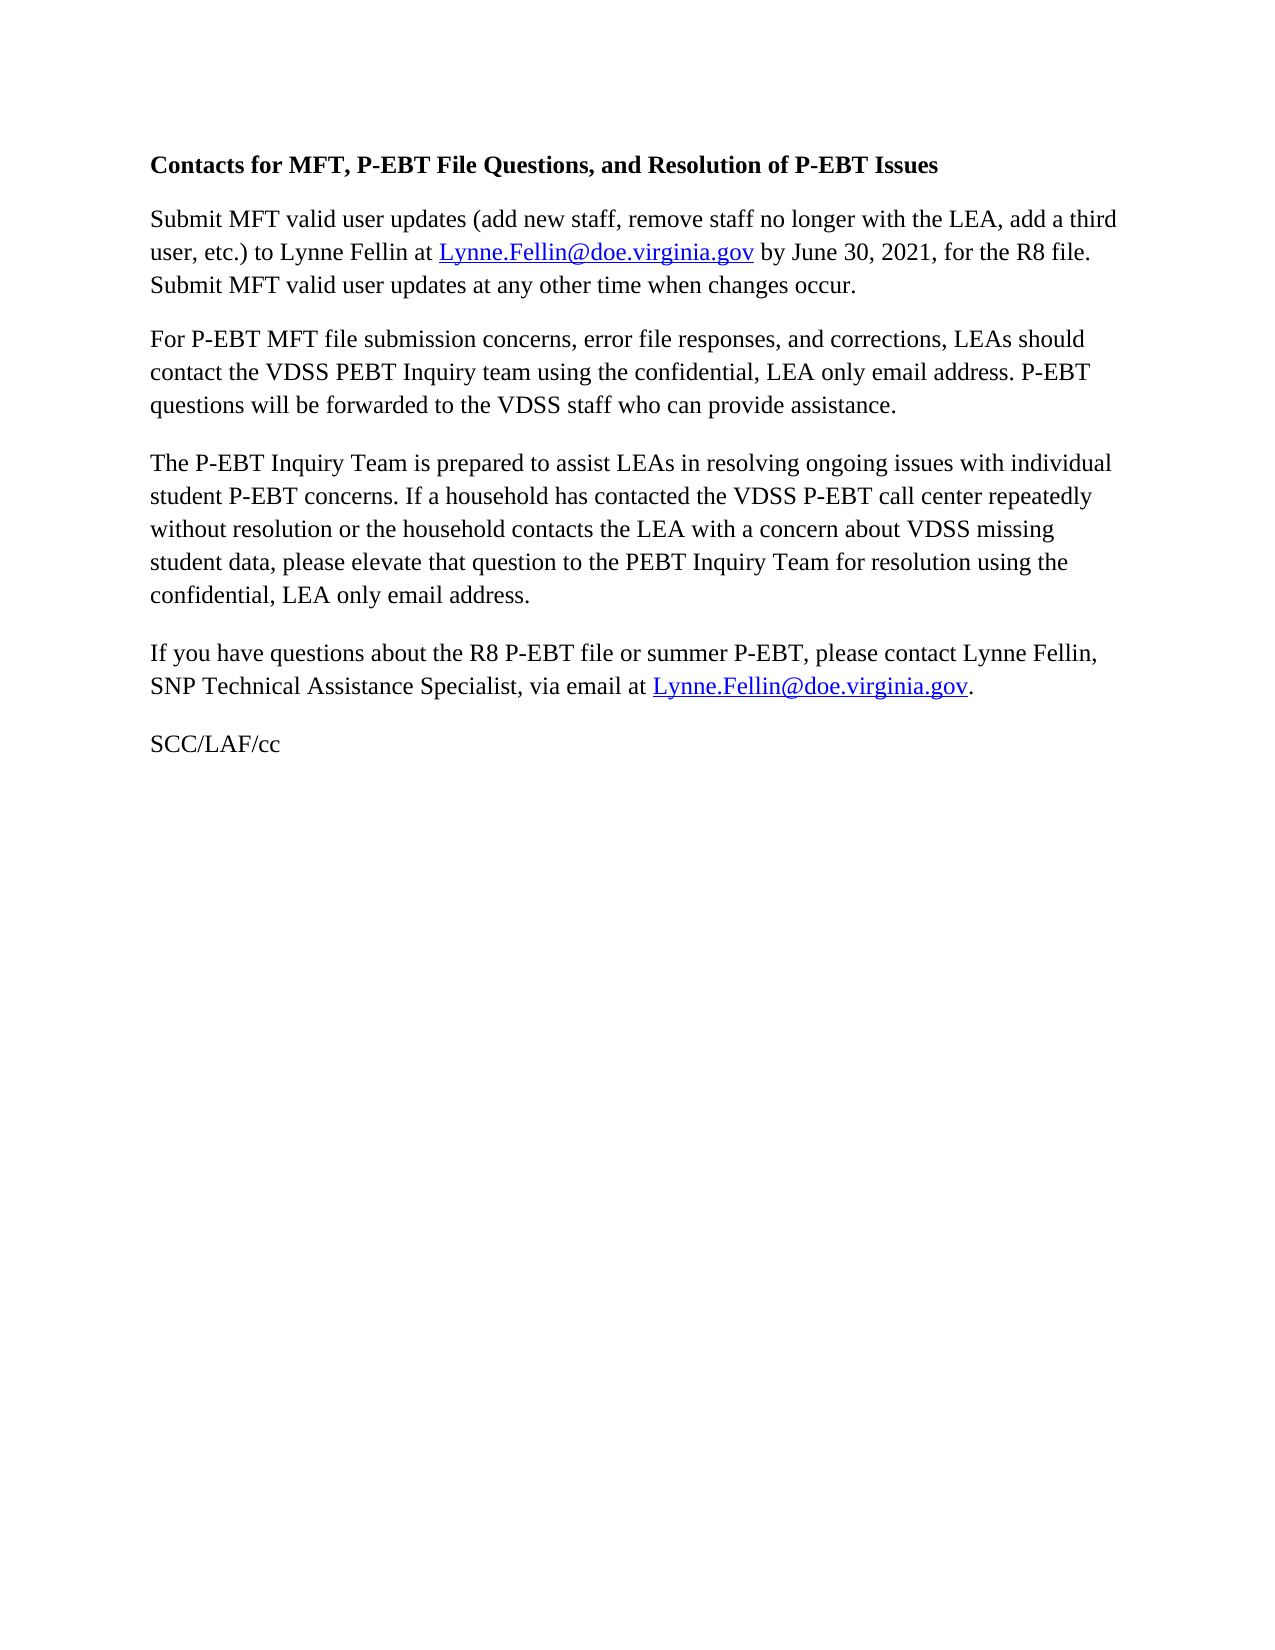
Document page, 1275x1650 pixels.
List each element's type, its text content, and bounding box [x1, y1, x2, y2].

text Submit MFT valid user updates (add new staff, remove staff no longer with the LEA, add a third user, etc.) to Lynne Fellin at Lynne.Fellin@doe.virginia.gov by June 30, 2021, for the R8 file. Submit MFT valid user updates at any other time when changes occur. [150, 204, 1125, 299]
text The P-EBT Inquiry Team is prepared to assist LEAs in resolving ongoing issues with individual student P-EBT concerns. If a household has contacted the VDSS P-EBT call center repeatedly without resolution or the household contacts the LEA with a concern about VDSS missing student data, please elevate that question to the PEBT Inquiry Team for resolution using the confidential, LEA only email address. [150, 448, 1125, 609]
text SCC/LAF/cc [150, 729, 1125, 758]
subtitle Contacts for MFT, P-EBT File Questions, and Resolution of P-EBT Issues [150, 150, 1125, 179]
text For P-EBT MFT file submission concerns, error file responses, and corrections, LEAs should contact the VDSS PEBT Inquiry team using the confidential, LEA only email address. P-EBT questions will be forwarded to the VDSS staff who can provide assistance. [150, 324, 1125, 418]
text If you have questions about the R8 P-EBT file or summer P-EBT, please contact Lynne Fellin, SNP Technical Assistance Specialist, via email at Lynne.Fellin@doe.virginia.gov. [150, 638, 1125, 700]
